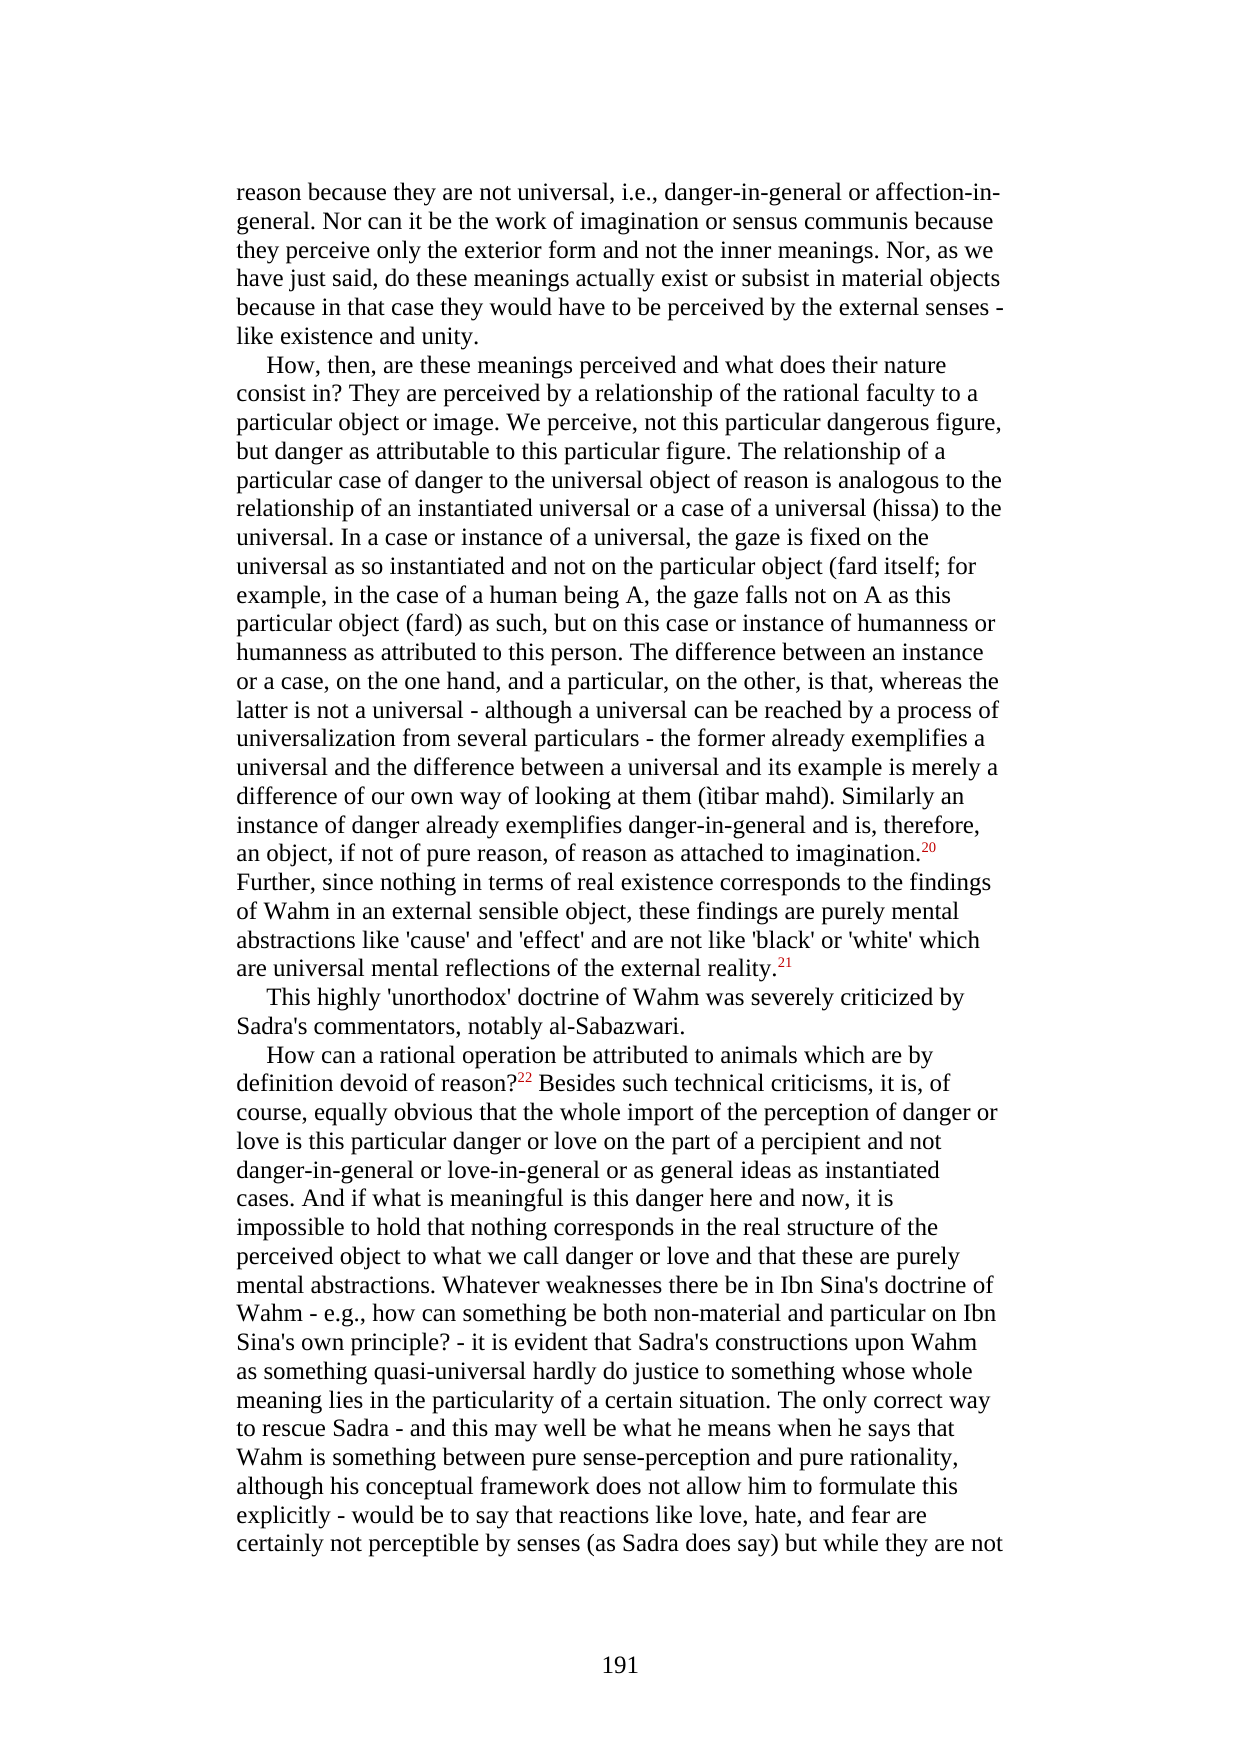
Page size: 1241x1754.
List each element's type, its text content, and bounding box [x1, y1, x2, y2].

text This highly 'unorthodox' doctrine of Wahm was severely criticized by Sadra's commentators, notably al-Sabazwari. [236, 982, 1004, 1040]
text How, then, are these meanings perceived and what does their nature consist in? They are perceived by a relationship of the rational faculty to a particular object or image. We perceive, not this particular dangerous figure, but danger as attributable to this particular figure. The relationship of a particular case of danger to the universal object of reason is analogous to the relationship of an instantiated universal or a case of a universal (hissa) to the universal. In a case or instance of a universal, the gaze is fixed on the universal as so instantiated and not on the particular object (fard itself; for example, in the case of a human being A, the gaze falls not on A as this particular object (fard) as such, but on this case or instance of humanness or humanness as attributed to this person. The difference between an instance or a case, on the one hand, and a particular, on the other, is that, whereas the latter is not a universal - although a universal can be reached by a process of universalization from several particulars - the former already exemplifies a universal and the difference between a universal and its example is merely a difference of our own way of looking at them (ìtibar mahd). Similarly an instance of danger already exemplifies danger-in-general and is, therefore, an object, if not of pure reason, of reason as attached to imagination.20 Further, since nothing in terms of real existence corresponds to the findings of Wahm in an external sensible object, these findings are purely mental abstractions like 'cause' and 'effect' and are not like 'black' or 'white' which are universal mental reflections of the external reality.21 [236, 350, 1004, 982]
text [236, 177, 1004, 350]
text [236, 1040, 1004, 1557]
